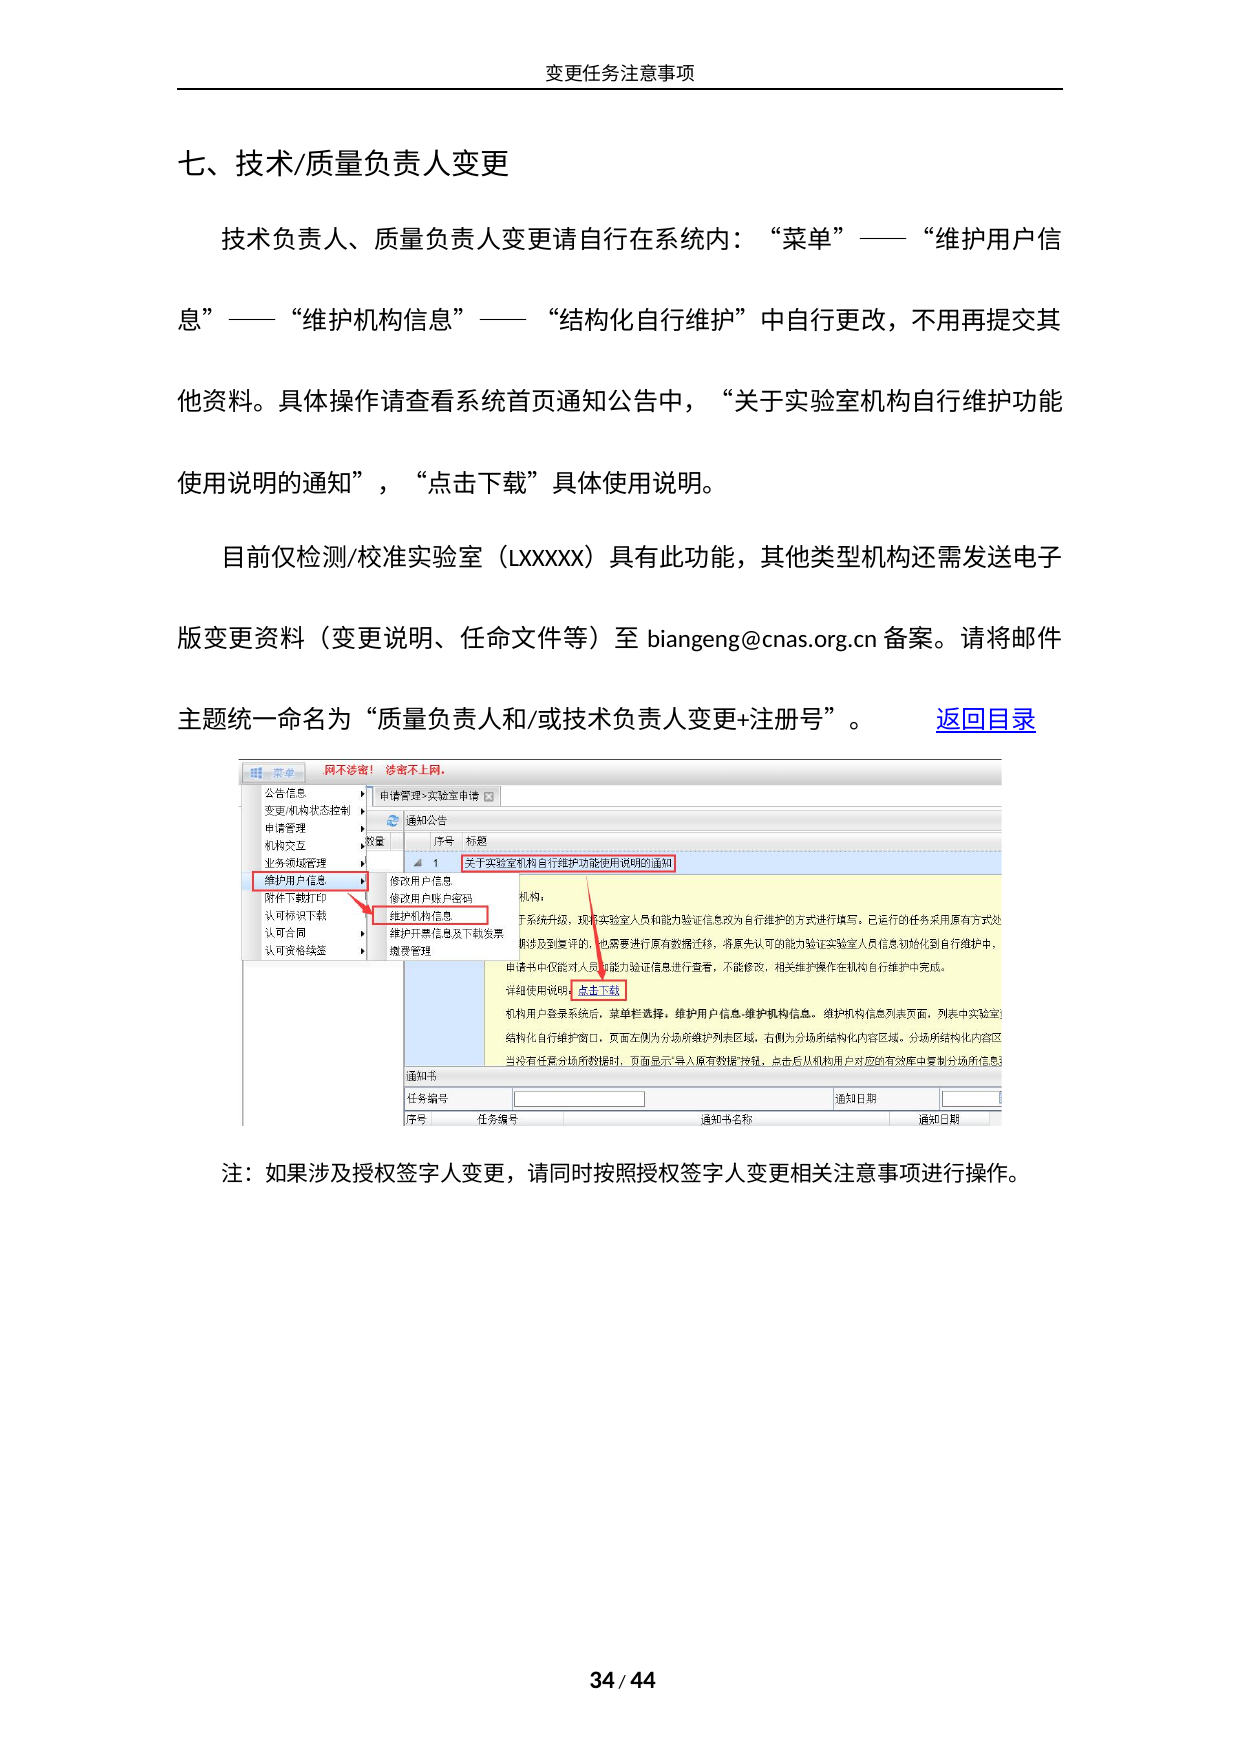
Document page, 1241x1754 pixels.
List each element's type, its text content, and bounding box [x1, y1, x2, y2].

text 目前仅检测/校准实验室（LXXXXX）具有此功能，其他类型机构还需发送电子版变更资料（变更说明、任命文件等）至biangeng@cnas.org.cn备案。请将邮件主题统一命名为“质量负责人和/或技术负责人变更+注册号”。 返回目录 [177, 523, 1063, 750]
text 技术负责人、质量负责人变更请自行在系统内：“菜单”——“维护用户信息”——“维护机构信息”—— “结构化自行维护”中自行更改，不用再提交其他资料。具体操作请查看系统首页通知公告中，“关于实验室机构自行维护功能使用说明的通知”，“点击下载”具体使用说明。 [177, 205, 1063, 514]
picture [238, 759, 1002, 1126]
text 七、技术/质量负责人变更 [177, 129, 1063, 194]
text 注：如果涉及授权签字人变更，请同时按照授权签字人变更相关注意事项进行操作。 [177, 1156, 1063, 1188]
